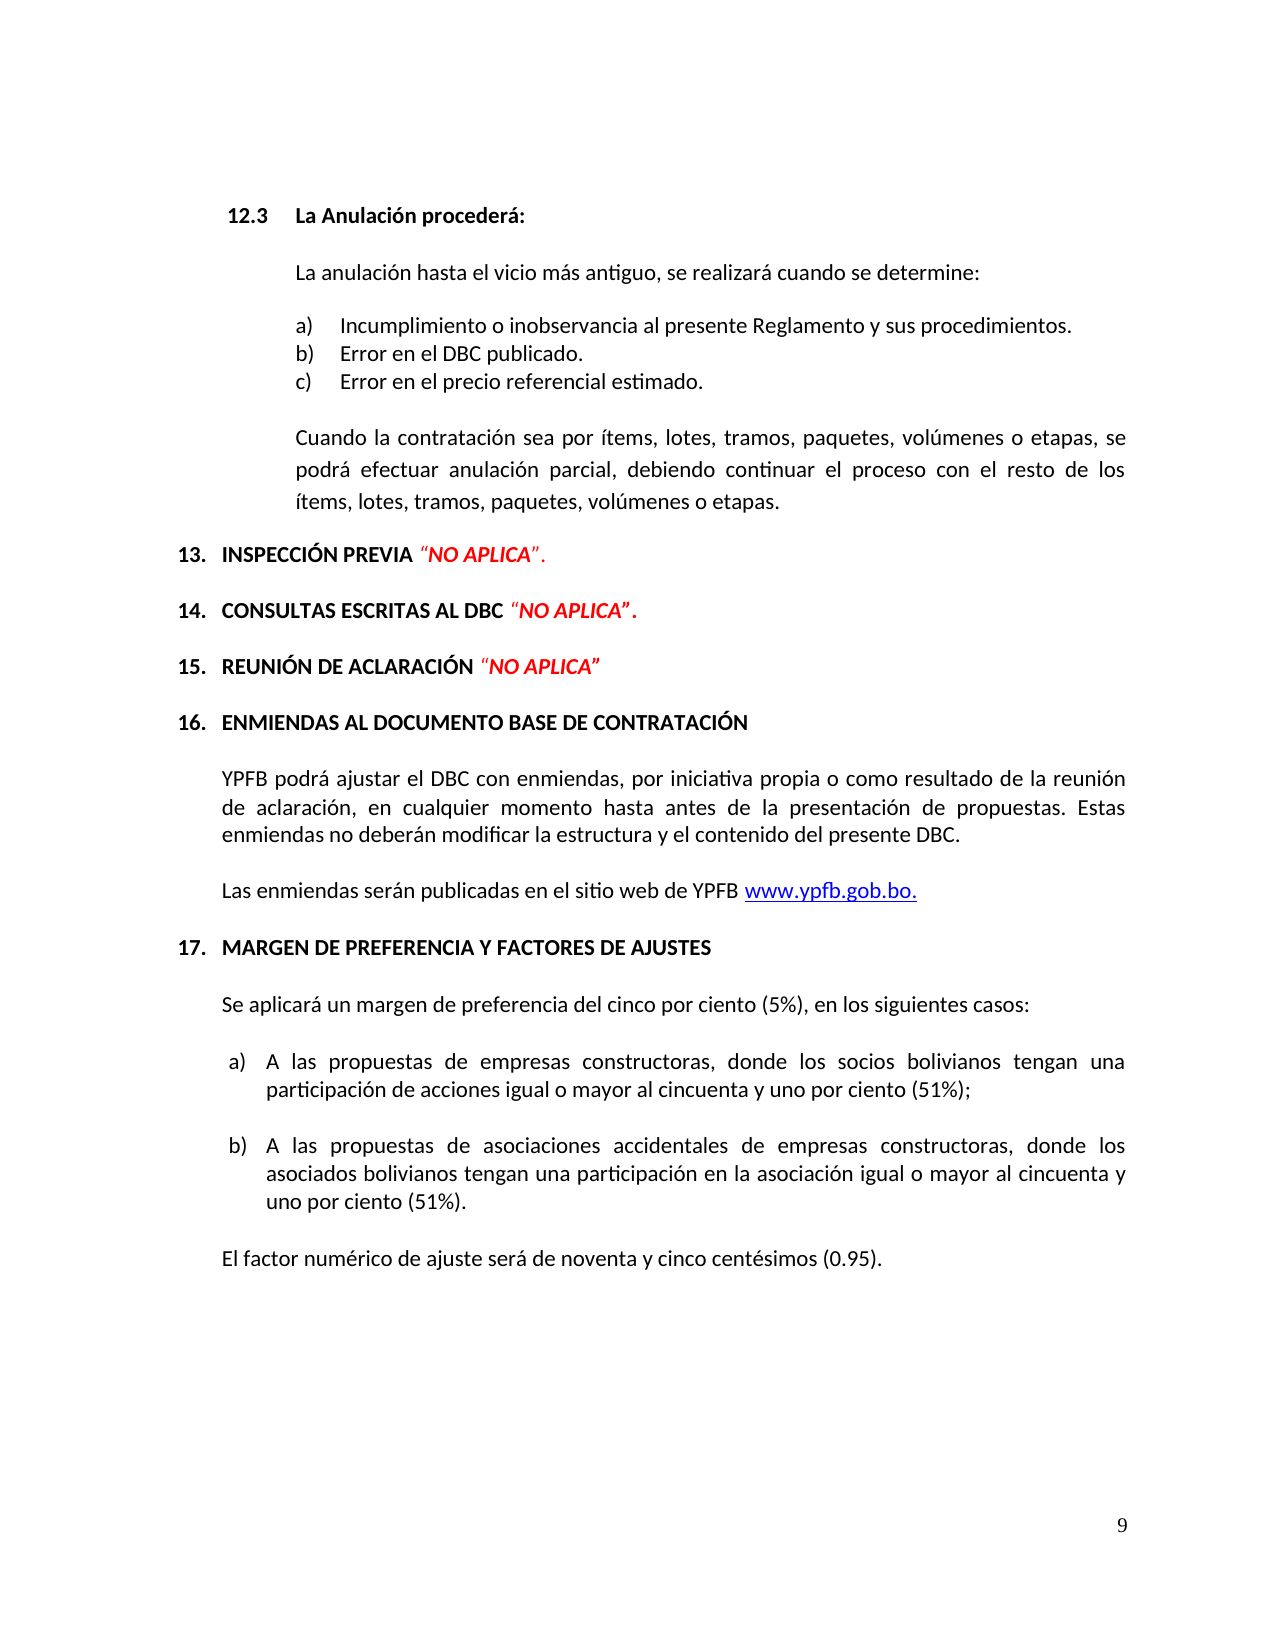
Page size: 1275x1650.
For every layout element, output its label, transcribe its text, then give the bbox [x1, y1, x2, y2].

list A las propuestas de asociaciones accidentales de empresas constructoras, donde los asociados bolivianos tengan una participación en la asociación igual o mayor al cincuenta y uno por ciento (51%). [228, 1131, 1127, 1215]
list INSPECCIÓN PREVIA “NO APLICA”. [177, 540, 1127, 568]
text Cuando la contratación sea por ítems, lotes, tramos, paquetes, volúmenes o etapas, se podrá efectuar anulación parcial, debiendo continuar el proceso con el resto de los ítems, lotes, tramos, paquetes, volúmenes o etapas. [295, 423, 1127, 515]
list A las propuestas de empresas constructoras, donde los socios bolivianos tengan una participación de acciones igual o mayor al cincuenta y uno por ciento (51%); [228, 1047, 1127, 1103]
text YPFB podrá ajustar el DBC con enmiendas, por iniciativa propia o como resultado de la reunión de aclaración, en cualquier momento hasta antes de la presentación de propuestas. Estas enmiendas no deberán modificar la estructura y el contenido del presente DBC. [222, 764, 1127, 849]
list CONSULTAS ESCRITAS AL DBC “NO APLICA”. [177, 596, 1127, 624]
list Incumplimiento o inobservancia al presente Reglamento y sus procedimientos. [295, 311, 1127, 339]
list MARGEN DE PREFERENCIA Y FACTORES DE AJUSTES [177, 933, 1127, 961]
list REUNIÓN DE ACLARACIÓN “NO APLICA” [177, 652, 1127, 681]
text La anulación hasta el vicio más antiguo, se realizará cuando se determine: [295, 258, 1127, 286]
list Error en el DBC publicado. [295, 339, 1127, 367]
text El factor numérico de ajuste será de noventa y cinco centésimos (0.95). [177, 1244, 1127, 1272]
list Las enmiendas serán publicadas en el sitio web de YPFB www.ypfb.gob.bo. [222, 877, 1127, 905]
list ENMIENDAS AL DOCUMENTO BASE DE CONTRATACIÓN [177, 708, 1127, 737]
list Error en el precio referencial estimado. [295, 367, 1127, 395]
list La Anulación procederá: [227, 201, 1127, 229]
text Se aplicará un margen de preferencia del cinco por ciento (5%), en los siguientes casos: [177, 990, 1127, 1018]
